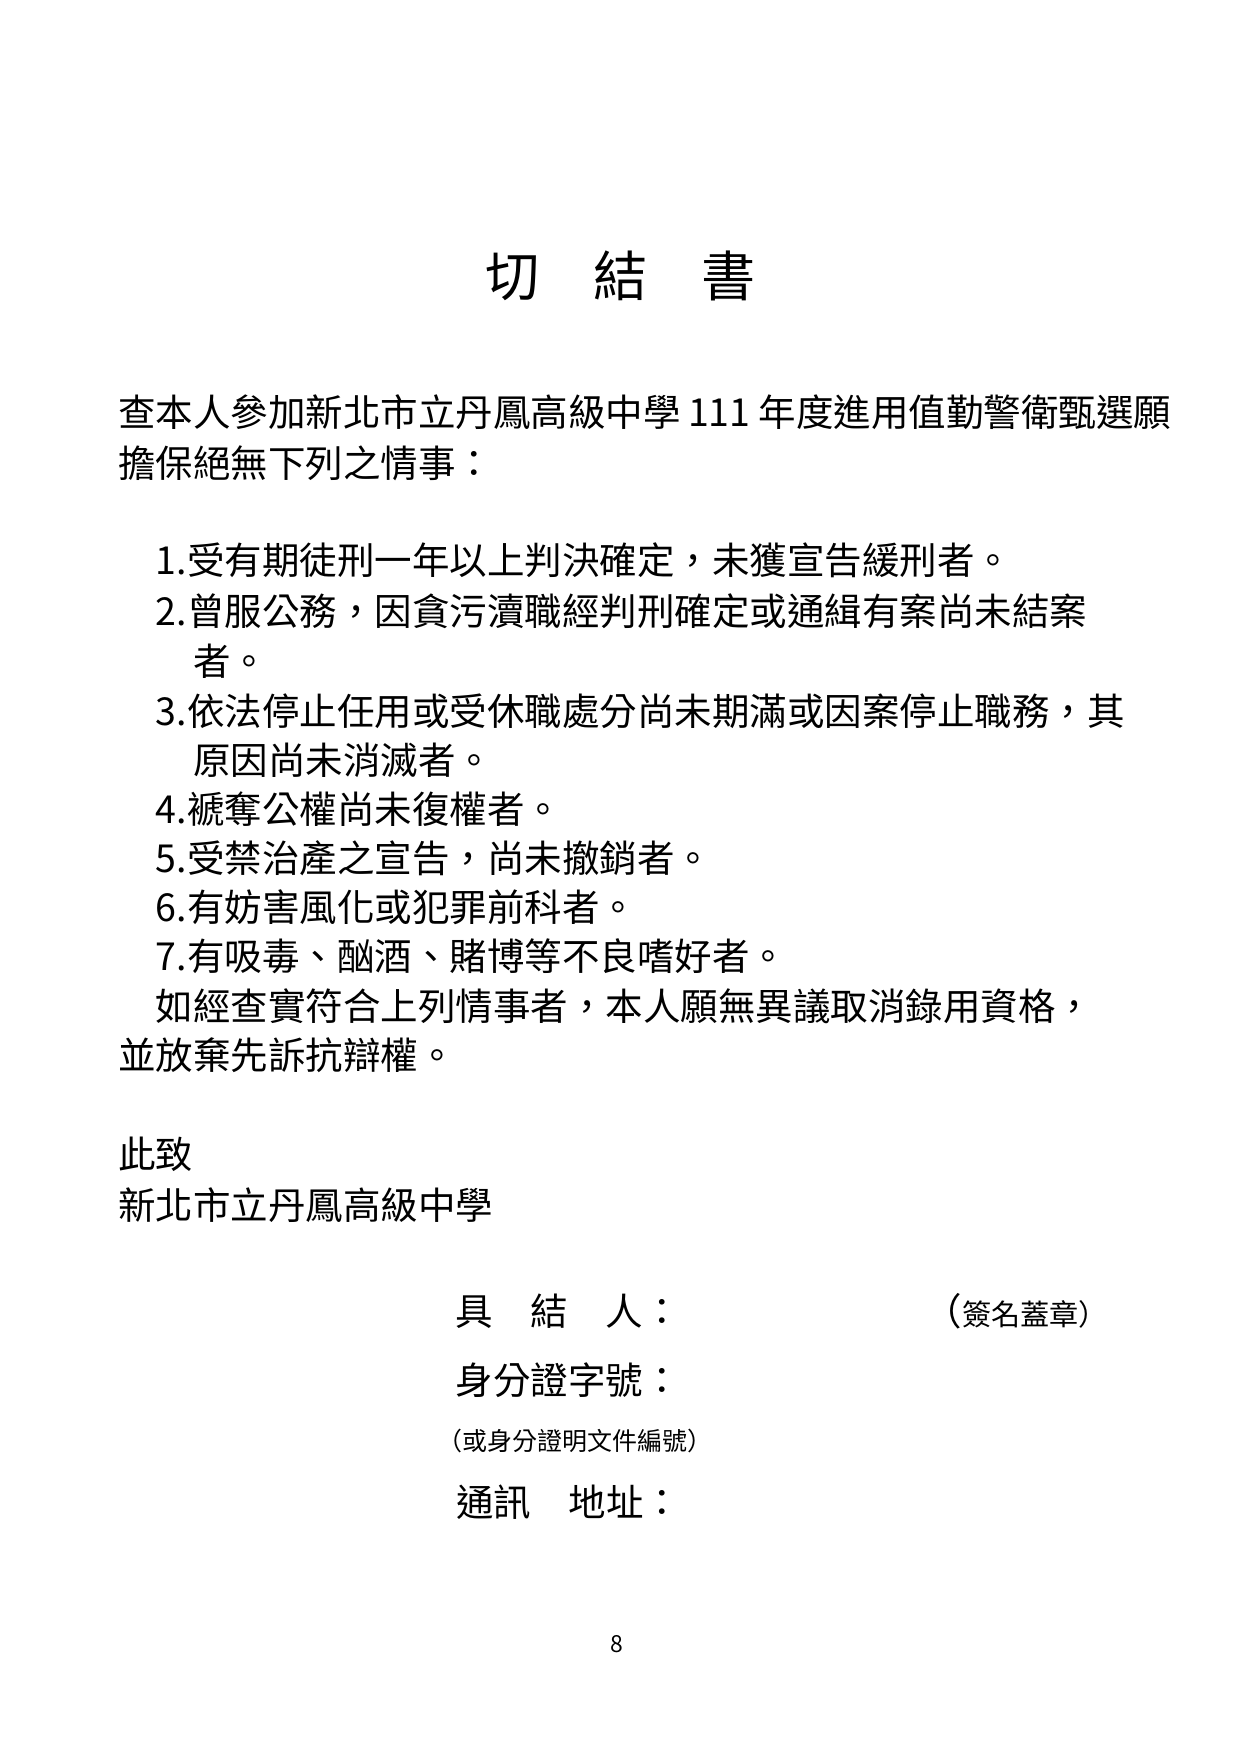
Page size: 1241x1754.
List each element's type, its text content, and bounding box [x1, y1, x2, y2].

text 新北市立丹鳳高級中學 [118, 1179, 1182, 1229]
text 2.曾服公務，因貪污瀆職經判刑確定或通緝有案尚未結案者。 [156, 586, 1093, 686]
subtitle 查本人參加新北市立丹鳳高級中學111 年度進用值勤警衛甄選願擔保絕無下列之情事： [118, 386, 1182, 488]
text 4.褫奪公權尚未復權者。 [156, 786, 1182, 833]
text 6.有妨害風化或犯罪前科者。 [156, 882, 1182, 931]
text 3.依法停止任用或受休職處分尚未期滿或因案停止職務，其原因尚未消滅者。 [156, 686, 1130, 786]
text 此致 [118, 1128, 1182, 1179]
subtitle 通訊 地址： [62, 1473, 1074, 1527]
text （或身分證明文件編號） [62, 1421, 1086, 1457]
text 具 結 人： （簽名蓋章） 身分證字號： [456, 1282, 1108, 1405]
text 1.受有期徒刑一年以上判決確定，未獲宣告緩刑者。 [156, 534, 1182, 585]
text 7.有吸毒、酗酒、賭博等不良嗜好者。 [156, 931, 1182, 980]
text 5.受禁治產之宣告，尚未撤銷者。 [156, 833, 1182, 882]
subtitle 切 結 書 [62, 238, 1178, 311]
text 如經查實符合上列情事者，本人願無異議取消錄用資格，並放棄先訴抗辯權。 [118, 981, 1130, 1081]
